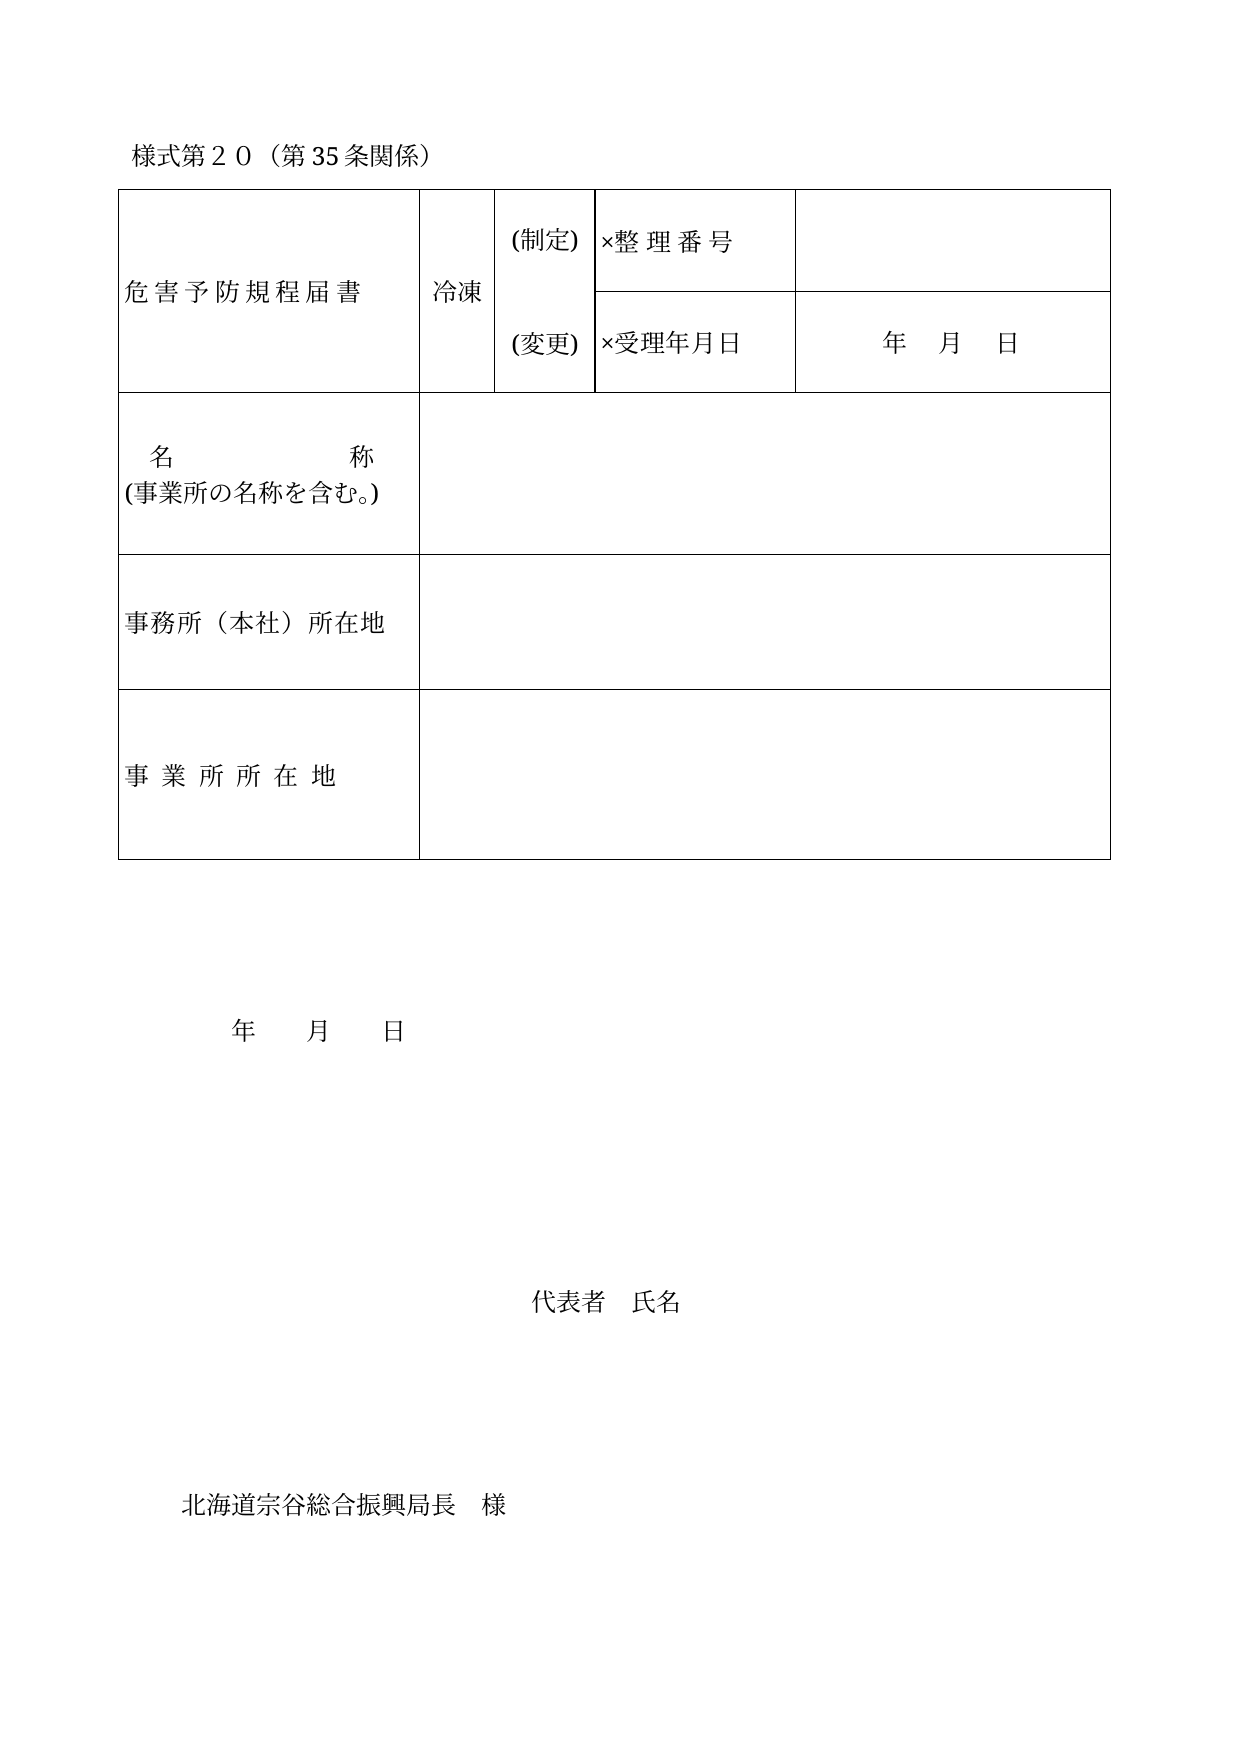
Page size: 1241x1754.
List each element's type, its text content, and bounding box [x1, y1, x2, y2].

table_cell 事務所（本社）所在地 [119, 555, 419, 689]
table_header (制定) (変更) [495, 190, 594, 392]
table_cell 年 月 日 [796, 292, 1110, 392]
text 代表者 氏名 [106, 1266, 1134, 1334]
table_cell [420, 690, 1110, 859]
table_cell [420, 393, 1110, 553]
text 年 月 日 [106, 996, 1134, 1063]
table_cell ×受理年月日 [596, 292, 795, 392]
table_header ×整 理 番 号 [596, 190, 795, 291]
table_cell 名 称 (事業所の名称を含む｡) [119, 393, 419, 553]
text 北海道宗谷総合振興局長 様 [106, 1469, 1134, 1537]
table_header [796, 190, 1110, 291]
table_header 危害予防規程届書 [119, 190, 419, 392]
table_header 冷凍 [420, 190, 494, 392]
table_cell 事業所所在地 [119, 690, 419, 859]
text 様式第２０（第35条関係） [106, 121, 1134, 189]
table_cell [420, 555, 1110, 689]
